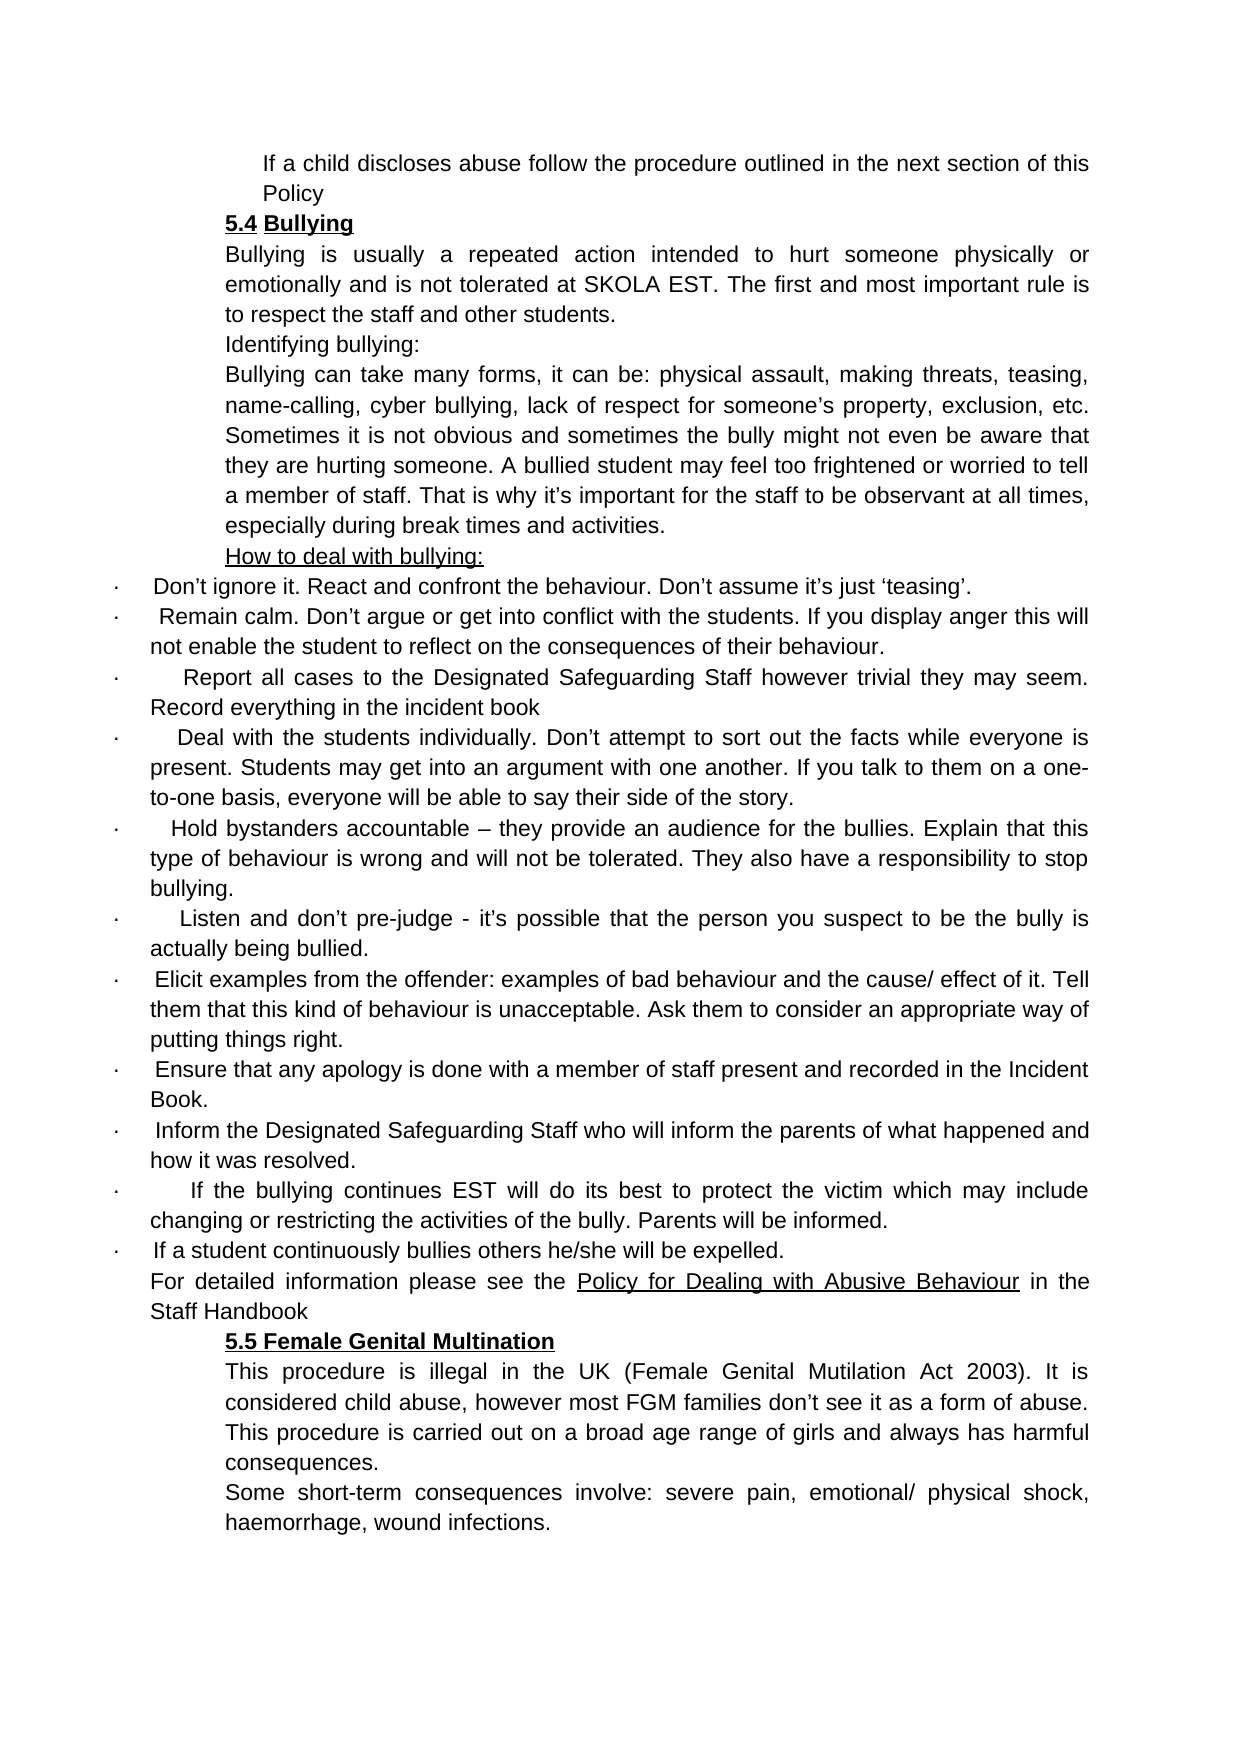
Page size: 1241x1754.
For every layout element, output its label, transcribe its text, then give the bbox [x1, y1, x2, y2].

text · Elicit examples from the offender: examples of bad behaviour and the cause/ effect of it. Tell them that this kind of behaviour is unacceptable. Ask them to consider an appropriate way of putting things right. [112, 966, 1090, 1052]
text For detailed information please see the Policy for Dealing with Abusive Behaviour in the Staff Handbook [150, 1268, 1090, 1324]
text · Don’t ignore it. React and confront the behaviour. Don’t assume it’s just ‘teasing’. [112, 573, 1090, 599]
text If a child discloses abuse follow the procedure outlined in the next section of this Policy [262, 150, 1090, 207]
text 5.4 Bullying [150, 210, 1090, 237]
text This procedure is illegal in the UK (Female Genital Mutilation Act 2003). It is considered child abuse, however most FGM families don’t see it as a form of abuse. This procedure is carried out on a broad age range of girls and always has harmful consequences. [225, 1358, 1090, 1475]
text Identifying bullying: [150, 331, 1090, 358]
text Bullying can take many forms, it can be: physical assault, making threats, teasing, name-calling, cyber bullying, lack of respect for someone’s property, exclusion, etc. Sometimes it is not obvious and sometimes the bully might not even be aware that they are hurting someone. A bullied student may feel too frightened or worried to tell a member of staff. That is why it’s important for the staff to be observant at all times, especially during break times and activities. [225, 361, 1090, 539]
text Bullying is usually a repeated action intended to hurt someone physically or emotionally and is not tolerated at SKOLA EST. The first and most important rule is to respect the staff and other students. [225, 241, 1090, 327]
text · If the bullying continues EST will do its best to protect the victim which may include changing or restricting the activities of the bully. Parents will be informed. [112, 1177, 1090, 1234]
text · Ensure that any apology is done with a member of staff present and recorded in the Incident Book. [112, 1056, 1090, 1113]
text · Inform the Designated Safeguarding Staff who will inform the parents of what happened and how it was resolved. [112, 1117, 1090, 1173]
text · Deal with the students individually. Don’t attempt to sort out the facts while everyone is present. Students may get into an argument with one another. If you talk to them on a one-to-one basis, everyone will be able to say their side of the story. [112, 724, 1090, 811]
text · Remain calm. Don’t argue or get into conflict with the students. If you display anger this will not enable the student to reflect on the consequences of their behaviour. [112, 603, 1090, 660]
text Some short-term consequences involve: severe pain, emotional/ physical shock, haemorrhage, wound infections. [225, 1479, 1090, 1536]
text · Hold bystanders accountable – they provide an audience for the bullies. Explain that this type of behaviour is wrong and will not be tolerated. They also have a responsibility to stop bullying. [112, 814, 1090, 901]
text How to deal with bullying: [150, 543, 1090, 569]
text · If a student continuously bullies others he/she will be expelled. [112, 1237, 1090, 1264]
text 5.5 Female Genital Multination [225, 1328, 1090, 1354]
text · Listen and don’t pre-judge - it’s possible that the person you suspect to be the bully is actually being bullied. [112, 905, 1090, 962]
text · Report all cases to the Designated Safeguarding Staff however trivial they may seem. Record everything in the incident book [112, 663, 1090, 720]
